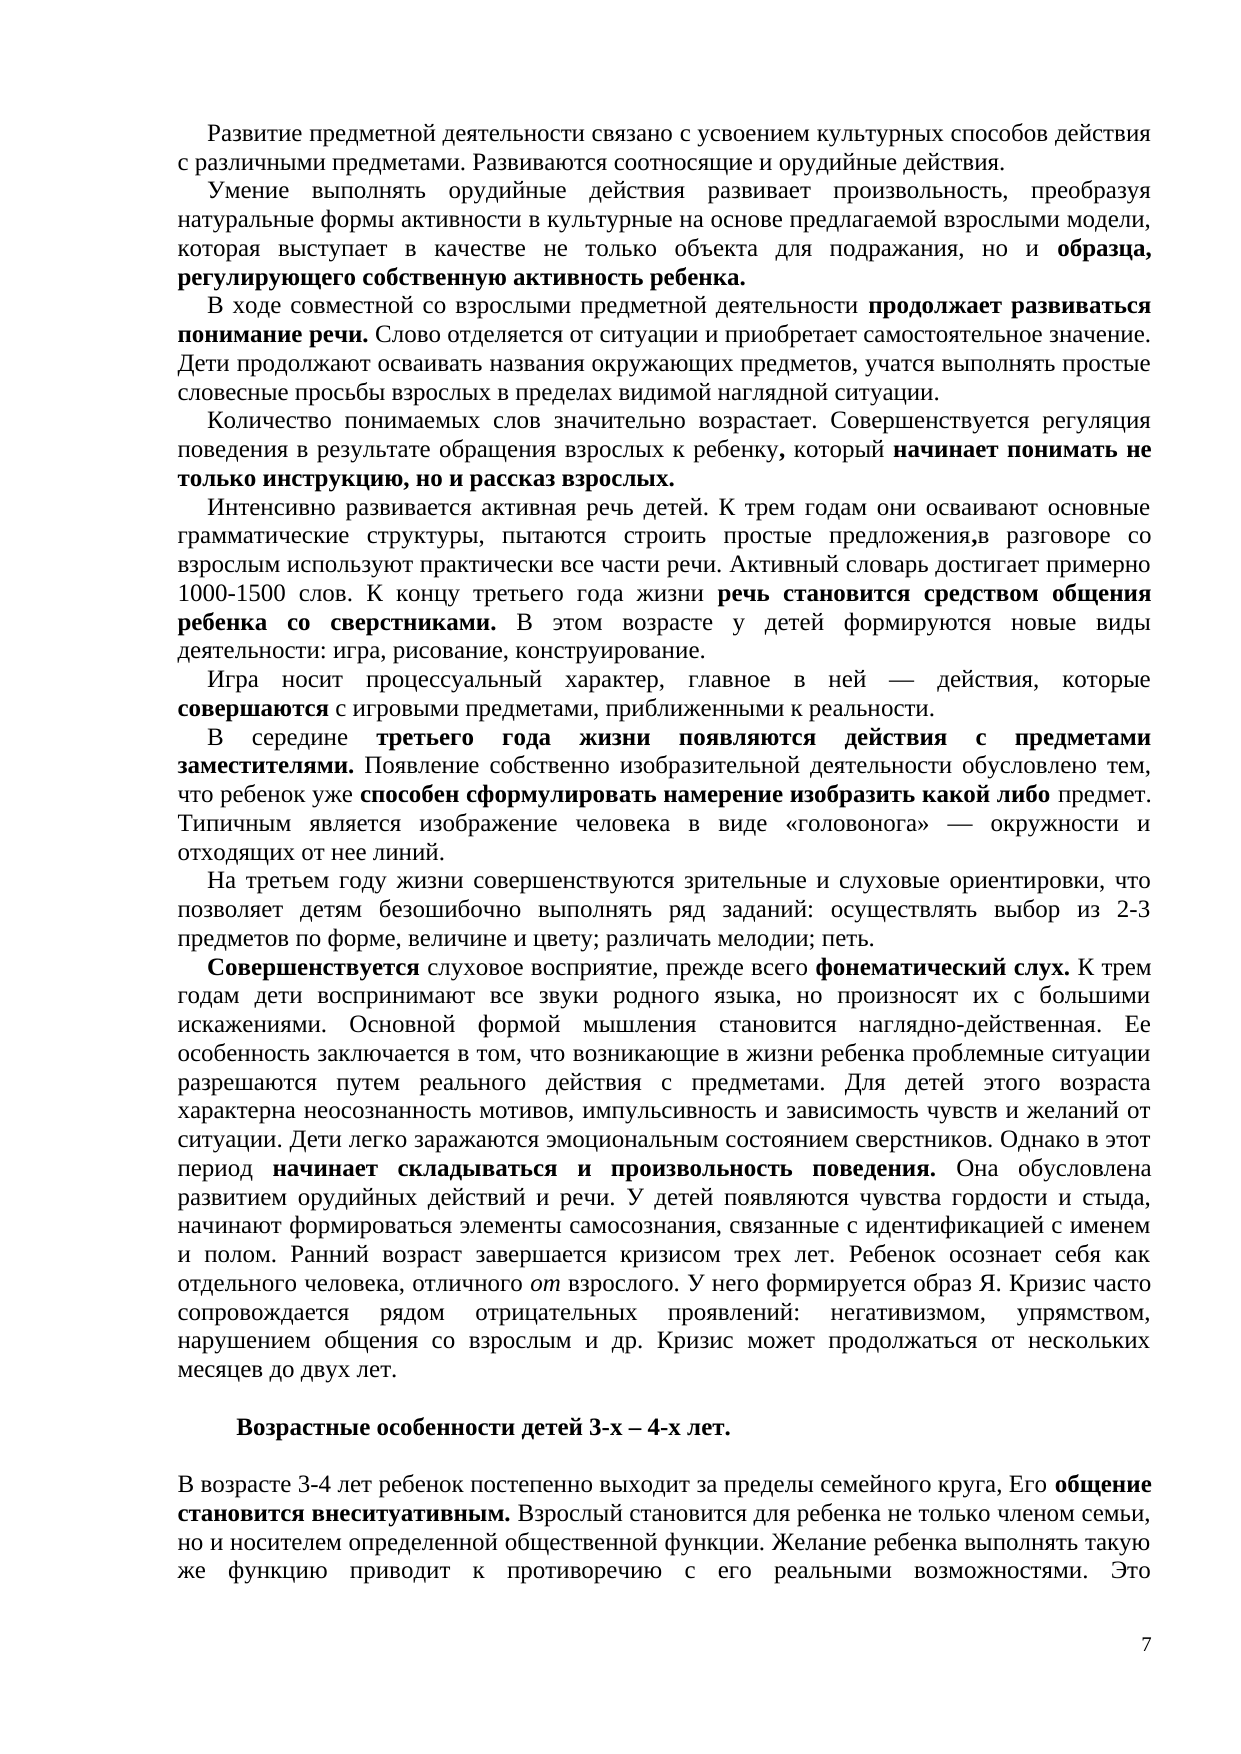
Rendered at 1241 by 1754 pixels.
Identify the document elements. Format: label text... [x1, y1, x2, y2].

text На третьем году жизни совершенствуются зрительные и слуховые ориентировки, что позволяет детям безошибочно выполнять ряд заданий: осуществлять выбор из 2-3 предметов по форме, величине и цвету; различать мелодии; петь. [177, 866, 1152, 952]
text Совершенствуется слуховое восприятие, прежде всего фонематический слух. К трем годам дети воспринимают все звуки родного языка, но произносят их с большими искажениями. Основной формой мышления становится наглядно-действенная. Ее особенность заключается в том, что возникающие в жизни ребенка проблемные ситуации разрешаются путем реального действия с предметами. Для детей этого возраста характерна неосознанность мотивов, импульсивность и зависимость чувств и желаний от ситуации. Дети легко заражаются эмоциональным состоянием сверстников. Однако в этот период начинает складываться и произвольность поведения. Она обусловлена развитием орудийных действий и речи. У детей появляются чувства гордости и стыда, начинают формироваться элементы самосознания, связанные с идентификацией с именем и полом. Ранний возраст завершается кризисом трех лет. Ребенок осознает себя как отдельного человека, отличного от взрослого. У него формируется образ Я. Кризис часто сопровождается рядом отрицательных проявлений: негативизмом, упрямством, нарушением общения со взрослым и др. Кризис может продолжаться от нескольких месяцев до двух лет. [177, 952, 1152, 1383]
text Умение выполнять орудийные действия развивает произвольность, преобразуя натуральные формы активности в культурные на основе предлагаемой взрослыми модели, которая выступает в качестве не только объекта для подражания, но и образца, регулирующего собственную активность ребенка. [177, 176, 1152, 291]
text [177, 1469, 1152, 1584]
text Развитие предметной деятельности связано с усвоением культурных способов действия с различными предметами. Развиваются соотносящие и орудийные действия. [177, 118, 1152, 176]
text Количество понимаемых слов значительно возрастает. Совершенствуется регуляция поведения в результате обращения взрослых к ребенку, который начинает понимать не только инструкцию, но и рассказ взрослых. [177, 406, 1152, 492]
text Интенсивно развивается активная речь детей. К трем годам они осваивают основные грамматические структуры, пытаются строить простые предложения,в разговоре со взрослым используют практически все части речи. Активный словарь достигает примерно 1000-1500 слов. К концу третьего года жизни речь становится средством общения ребенка со сверстниками. В этом возрасте у детей формируются новые виды деятельности: игра, рисование, конструирование. [177, 492, 1152, 664]
text Возрастные особенности детей 3-х – 4-х лет. [177, 1412, 1152, 1441]
text Игра носит процессуальный характер, главное в ней — действия, которые совершаются с игровыми предметами, приближенными к реальности. [177, 664, 1152, 722]
text В ходе совместной со взрослыми предметной деятельности продолжает развиваться понимание речи. Слово отделяется от ситуации и приобретает самостоятельное значение. Дети продолжают осваивать названия окружающих предметов, учатся выполнять простые словесные просьбы взрослых в пределах видимой наглядной ситуации. [177, 291, 1152, 406]
text В середине третьего года жизни появляются действия с предметами заместителями. Появление собственно изобразительной деятельности обусловлено тем, что ребенок уже способен сформулировать намерение изобразить какой либо предмет. Типичным является изображение человека в виде «головонога» — окружности и отходящих от нее линий. [177, 722, 1152, 866]
